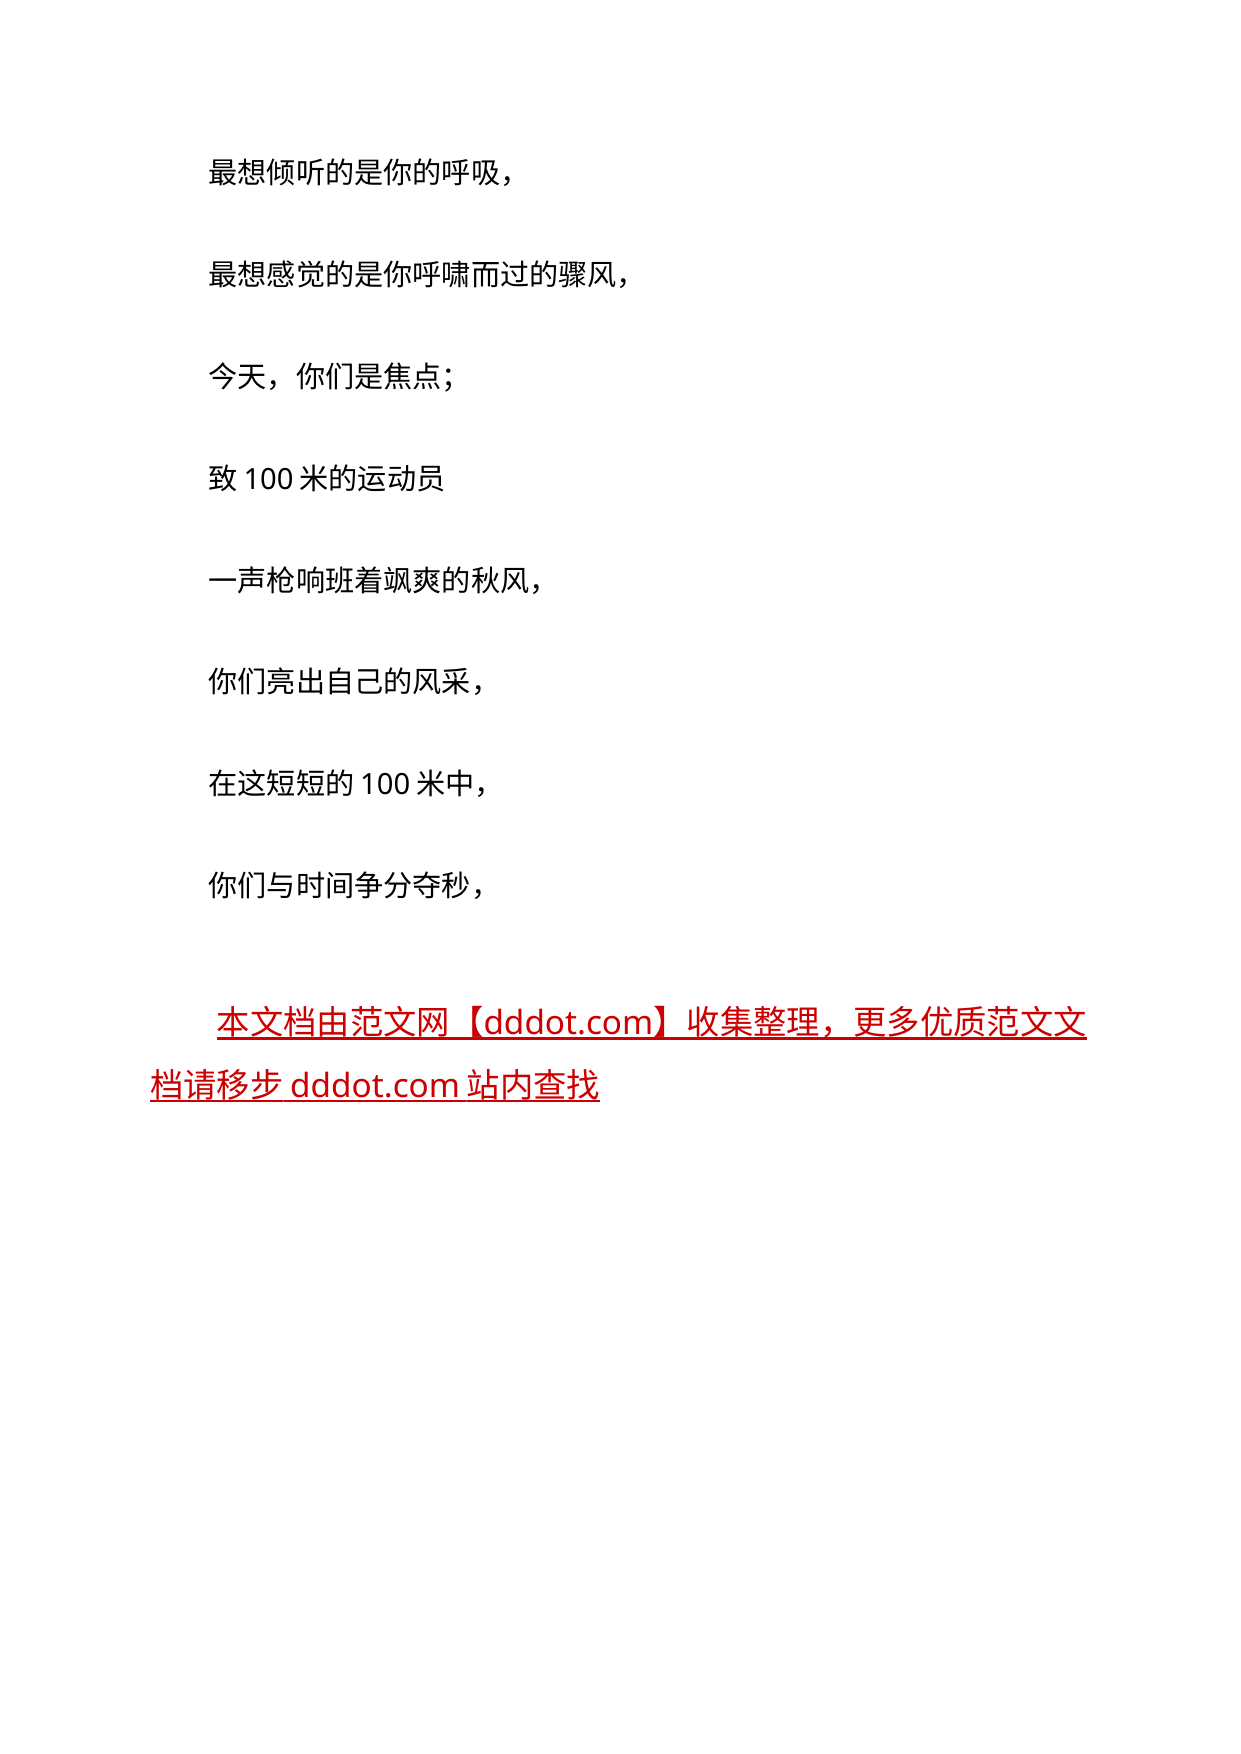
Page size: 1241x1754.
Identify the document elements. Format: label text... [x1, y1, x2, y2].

text 在这短短的100米中， [150, 761, 1090, 803]
text 致100米的运动员 [150, 455, 1090, 498]
text 最想感觉的是你呼啸而过的骤风， [150, 252, 1090, 294]
text 一声枪响班着飒爽的秋风， [150, 557, 1090, 599]
text 今天，你们是焦点； [150, 353, 1090, 396]
text 最想倾听的是你的呼吸， [150, 150, 1090, 192]
text 你们与时间争分夺秒， [150, 863, 1090, 905]
text 本文档由范文网【dddot.com】收集整理，更多优质范文文档请移步dddot.com站内查找 [150, 996, 1090, 1107]
text 你们亮出自己的风采， [150, 659, 1090, 701]
